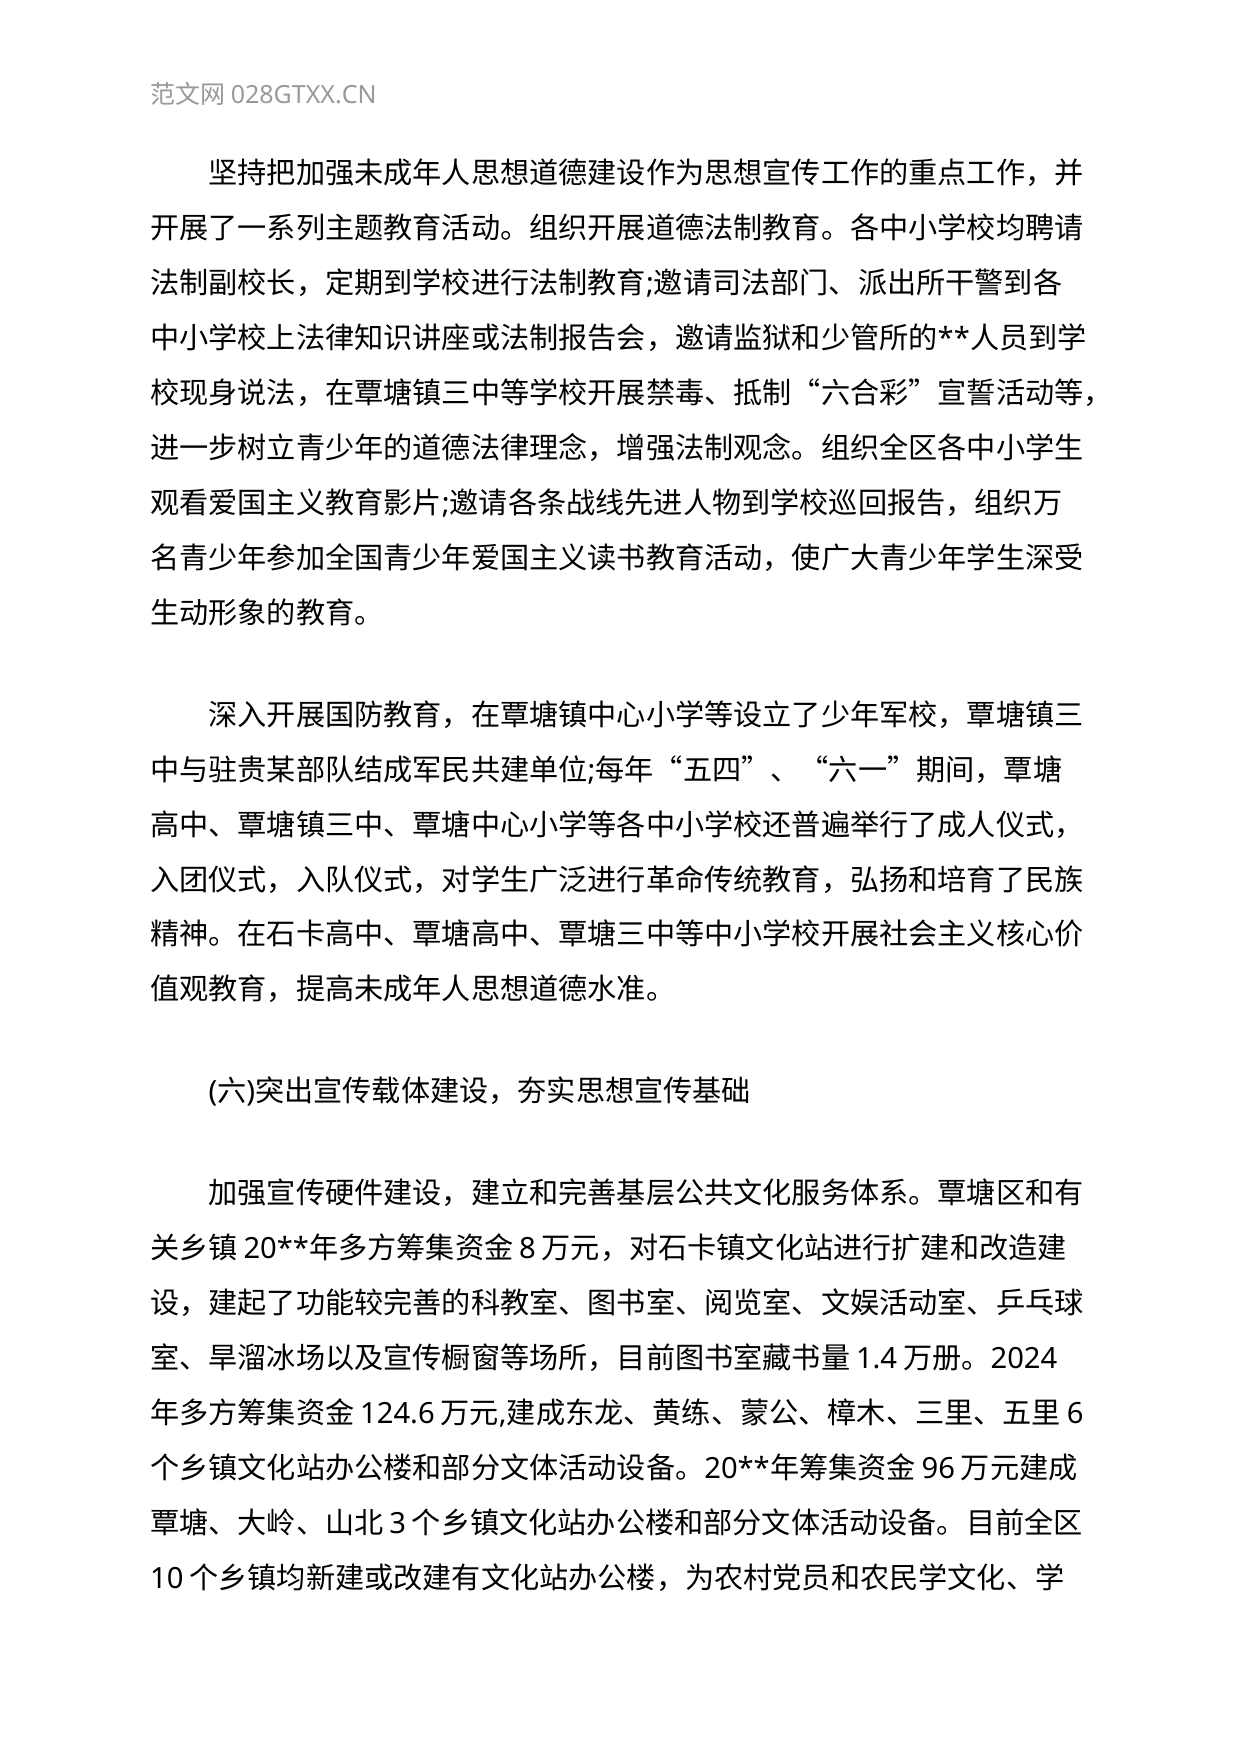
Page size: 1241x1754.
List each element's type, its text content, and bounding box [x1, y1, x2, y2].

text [150, 1169, 1090, 1597]
text (六)突出宣传载体建设，夯实思想宣传基础 [150, 1068, 1090, 1110]
text 深入开展国防教育，在覃塘镇中心小学等设立了少年军校，覃塘镇三中与驻贵某部队结成军民共建单位;每年“五四”、“六一”期间，覃塘高中、覃塘镇三中、覃塘中心小学等各中小学校还普遍举行了成人仪式，入团仪式，入队仪式，对学生广泛进行革命传统教育，弘扬和培育了民族精神。在石卡高中、覃塘高中、覃塘三中等中小学校开展社会主义核心价值观教育，提高未成年人思想道德水准。 [150, 691, 1090, 1008]
text 坚持把加强未成年人思想道德建设作为思想宣传工作的重点工作，并开展了一系列主题教育活动。组织开展道德法制教育。各中小学校均聘请法制副校长，定期到学校进行法制教育;邀请司法部门、派出所干警到各中小学校上法律知识讲座或法制报告会，邀请监狱和少管所的**人员到学校现身说法，在覃塘镇三中等学校开展禁毒、抵制“六合彩”宣誓活动等，进一步树立青少年的道德法律理念，增强法制观念。组织全区各中小学生观看爱国主义教育影片;邀请各条战线先进人物到学校巡回报告，组织万名青少年参加全国青少年爱国主义读书教育活动，使广大青少年学生深受生动形象的教育。 [150, 150, 1090, 632]
